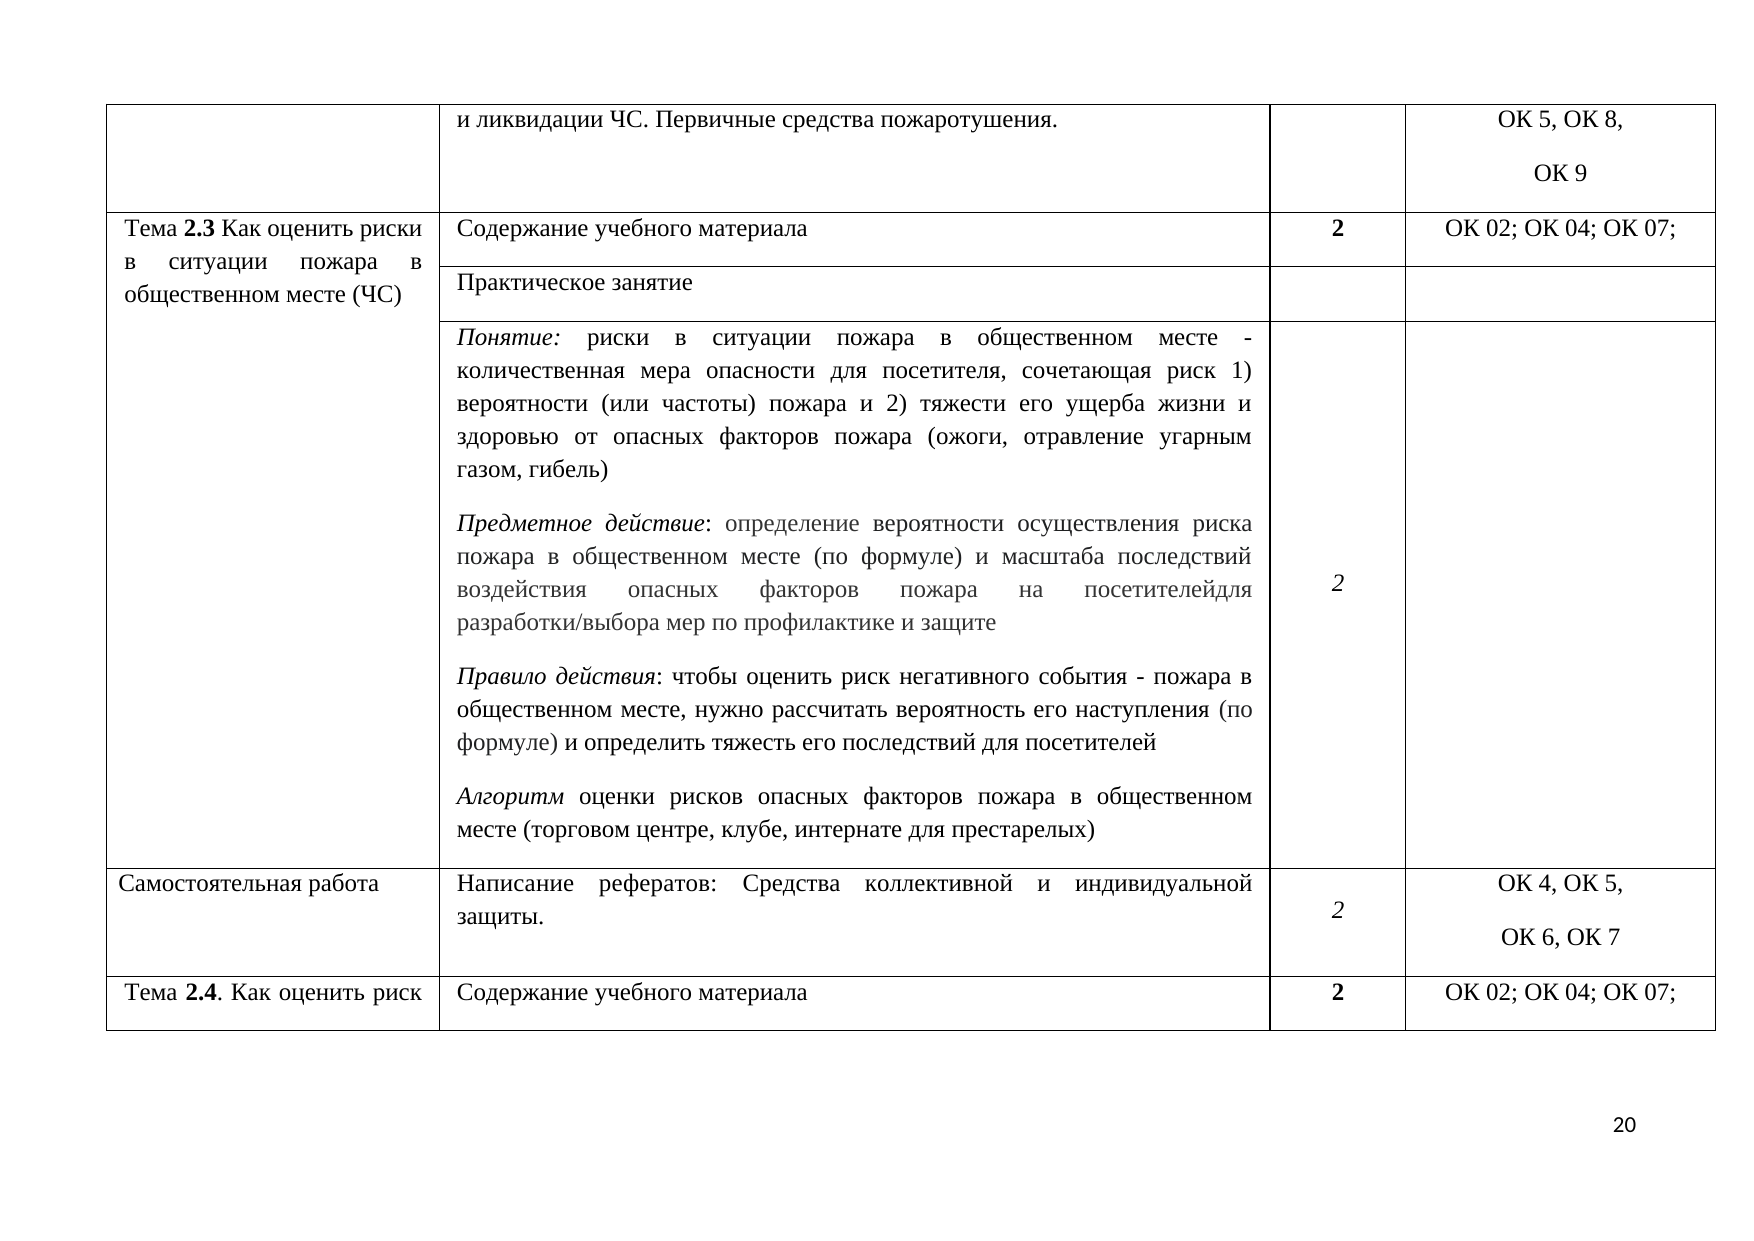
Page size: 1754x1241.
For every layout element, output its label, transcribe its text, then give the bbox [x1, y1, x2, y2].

table_cell [1271, 267, 1405, 321]
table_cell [440, 105, 1269, 212]
table_cell 2 [1271, 105, 1405, 212]
table_cell [1406, 322, 1715, 867]
table_cell 2 [1271, 869, 1405, 976]
table_cell ОК 4, ОК 5, ОК 6, ОК 7 [1406, 869, 1715, 976]
table_cell ОК 02; ОК 04; ОК 07; [1406, 977, 1715, 1030]
table_cell Тема 2.3 Как оценить риски в ситуации пожара в общественном месте (ЧС) [107, 213, 439, 867]
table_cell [107, 977, 439, 1030]
table_cell Содержание учебного материала [440, 213, 1269, 266]
table_cell Самостоятельная работа [107, 869, 439, 976]
table_cell 2 [1271, 322, 1405, 867]
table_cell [1406, 105, 1715, 212]
table_cell Содержание учебного материала [440, 977, 1269, 1030]
table_cell [1406, 267, 1715, 321]
table_cell Практическое занятие [440, 267, 1269, 321]
table_cell 2 [1271, 213, 1405, 266]
table_cell Написание рефератов: Средства коллективной и индивидуальной защиты. [440, 869, 1269, 976]
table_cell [107, 105, 439, 212]
table_cell Понятие: риски в ситуации пожара в общественном месте - количественная мера опасности для посетителя, сочетающая риск 1) вероятности (или частоты) пожара и 2) тяжести его ущерба жизни и здоровью от опасных факторов пожара (ожоги, отравление угарным газом, гибель) Предметное действие: определение вероятности осуществления риска пожара в общественном месте (по формуле) и масштаба последствий воздействия опасных факторов пожара на посетителейдля разработки/выбора мер по профилактике и защите Правило действия: чтобы оценить риск негативного события - пожара в общественном месте, нужно рассчитать вероятность его наступления (по формуле) и определить тяжесть его последствий для посетителей Алгоритм оценки рисков опасных факторов пожара в общественном месте (торговом центре, клубе, интернате для престарелых) [440, 322, 1269, 867]
table_cell 2 [1271, 977, 1405, 1030]
table_cell ОК 02; ОК 04; ОК 07; [1406, 213, 1715, 266]
